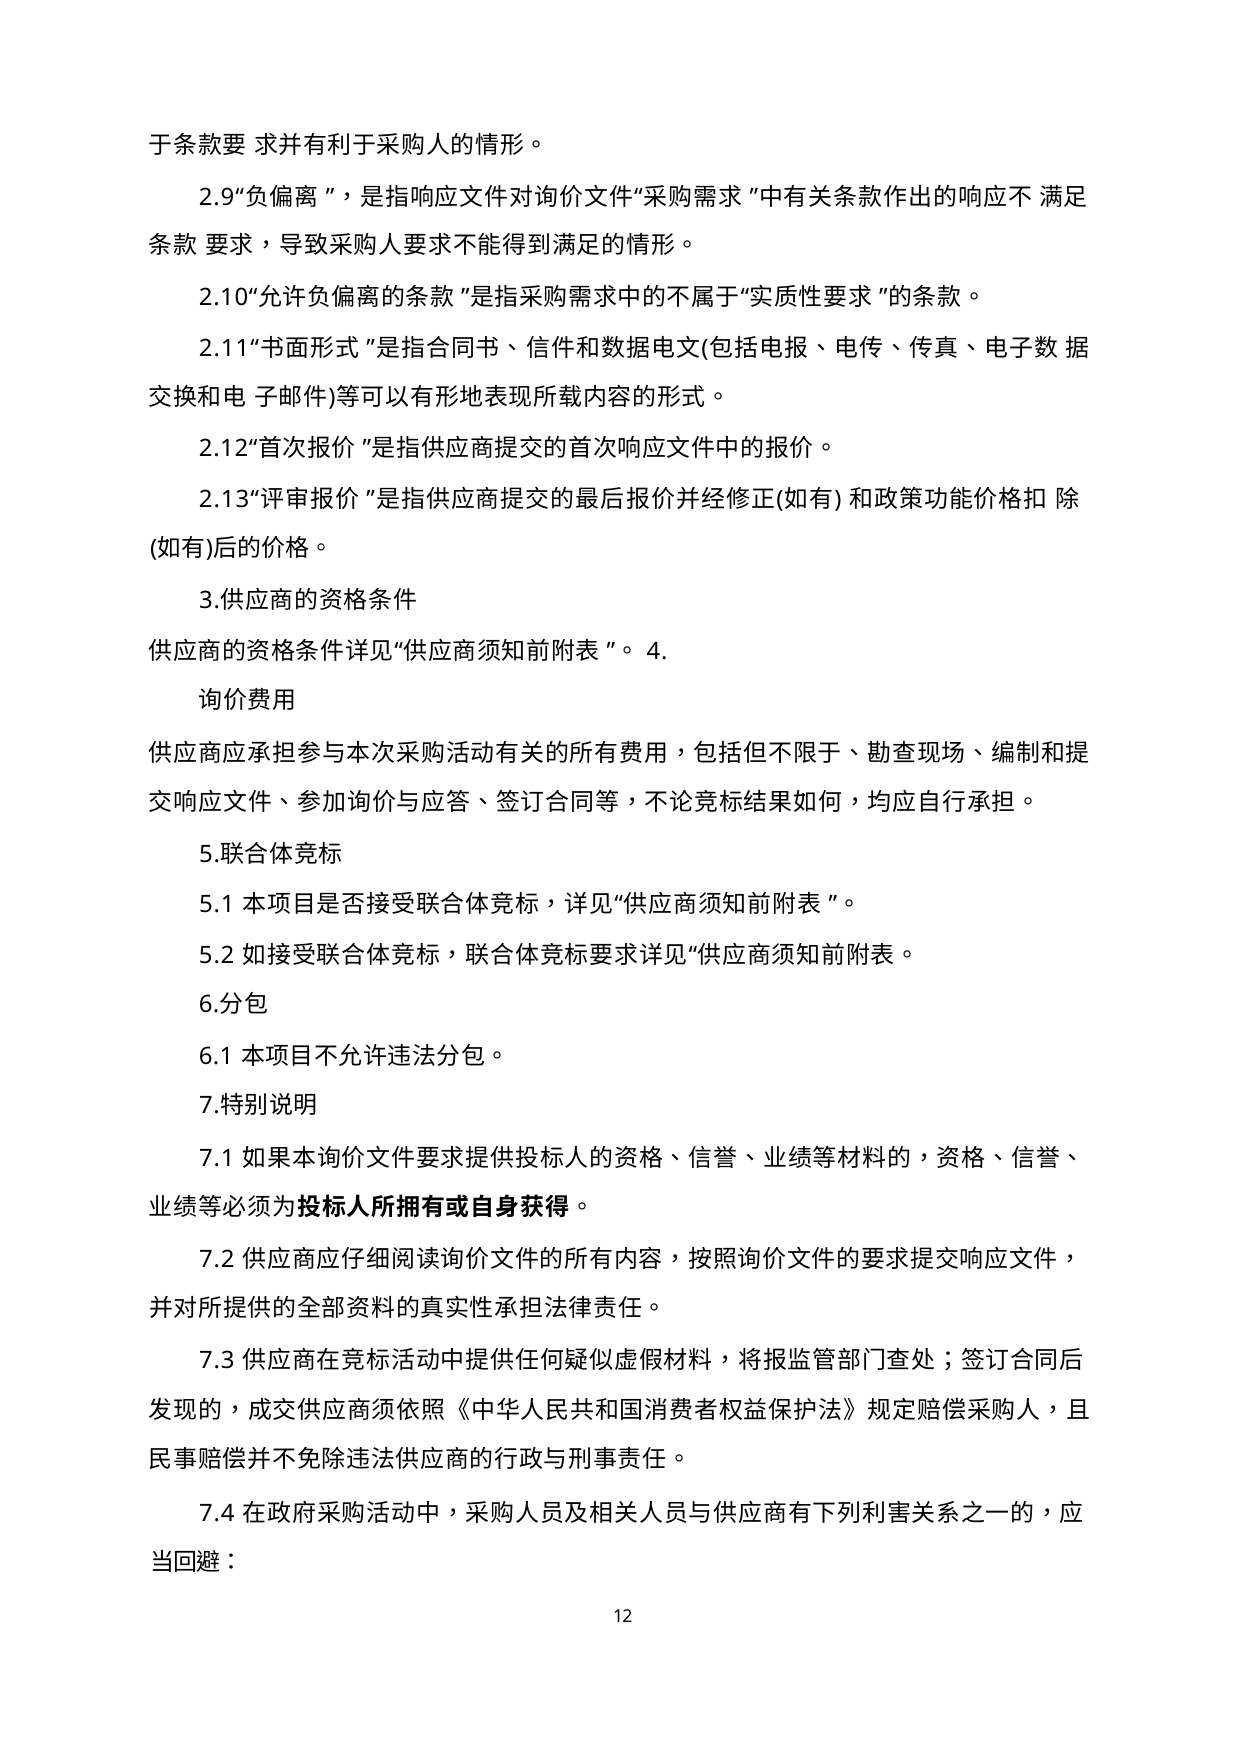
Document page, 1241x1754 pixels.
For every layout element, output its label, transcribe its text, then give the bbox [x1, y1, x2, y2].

text 7.4 在政府采购活动中，采购人员及相关人员与供应商有下列利害关系之一的，应 当回避： [150, 1496, 1093, 1577]
text 2.10“允许负偏离的条款 ”是指采购需求中的不属于“实质性要求 ”的条款。 [199, 281, 1093, 311]
text 3.供应商的资格条件 [199, 584, 1093, 614]
text 2.11“书面形式 ”是指合同书、信件和数据电文(包括电报、电传、传真、电子数 据交换和电 子邮件)等可以有形地表现所载内容的形式。 [148, 331, 1093, 412]
text 5.2 如接受联合体竞标，联合体竞标要求详见“供应商须知前附表。 6.分包 [198, 937, 943, 1019]
text 2.13“评审报价 ”是指供应商提交的最后报价并经修正(如有) 和政策功能价格扣 除(如有)后的价格。 [150, 482, 1093, 564]
text 供应商应承担参与本次采购活动有关的所有费用，包括但不限于、勘查现场、编制和提 交响应文件、参加询价与应答、签订合同等，不论竞标结果如何，均应自行承担。 [148, 736, 1093, 817]
text 7.2 供应商应仔细阅读询价文件的所有内容，按照询价文件的要求提交响应文件， 并对所提供的全部资料的真实性承担法律责任。 [149, 1242, 1092, 1323]
text 5.1 本项目是否接受联合体竞标，详见“供应商须知前附表 ”。 [199, 887, 1093, 918]
text 5.联合体竞标 [199, 837, 1093, 868]
text 7.3 供应商在竞标活动中提供任何疑似虚假材料，将报监管部门查处；签订合同后 发现的，成交供应商须依照《中华人民共和国消费者权益保护法》规定赔偿采购人，且 民事赔偿并不免除违法供应商的行政与刑事责任。 [149, 1343, 1093, 1475]
text 7.1 如果本询价文件要求提供投标人的资格、信誉、业绩等材料的，资格、信誉、 业绩等必须为投标人所拥有或自身获得。 [148, 1140, 1093, 1222]
text 2.9“负偏离 ”，是指响应文件对询价文件“采购需求 ”中有关条款作出的响应不 满足条款 要求，导致采购人要求不能得到满足的情形。 [148, 179, 1093, 261]
text 6.1 本项目不允许违法分包。 7.特别说明 [198, 1039, 518, 1120]
text 2.12“首次报价 ”是指供应商提交的首次响应文件中的报价。 [199, 432, 1093, 463]
text 于条款要 求并有利于采购人的情形。 [149, 129, 1093, 160]
text 供应商的资格条件详见“供应商须知前附表 ”。 4.询价费用 [148, 634, 668, 715]
